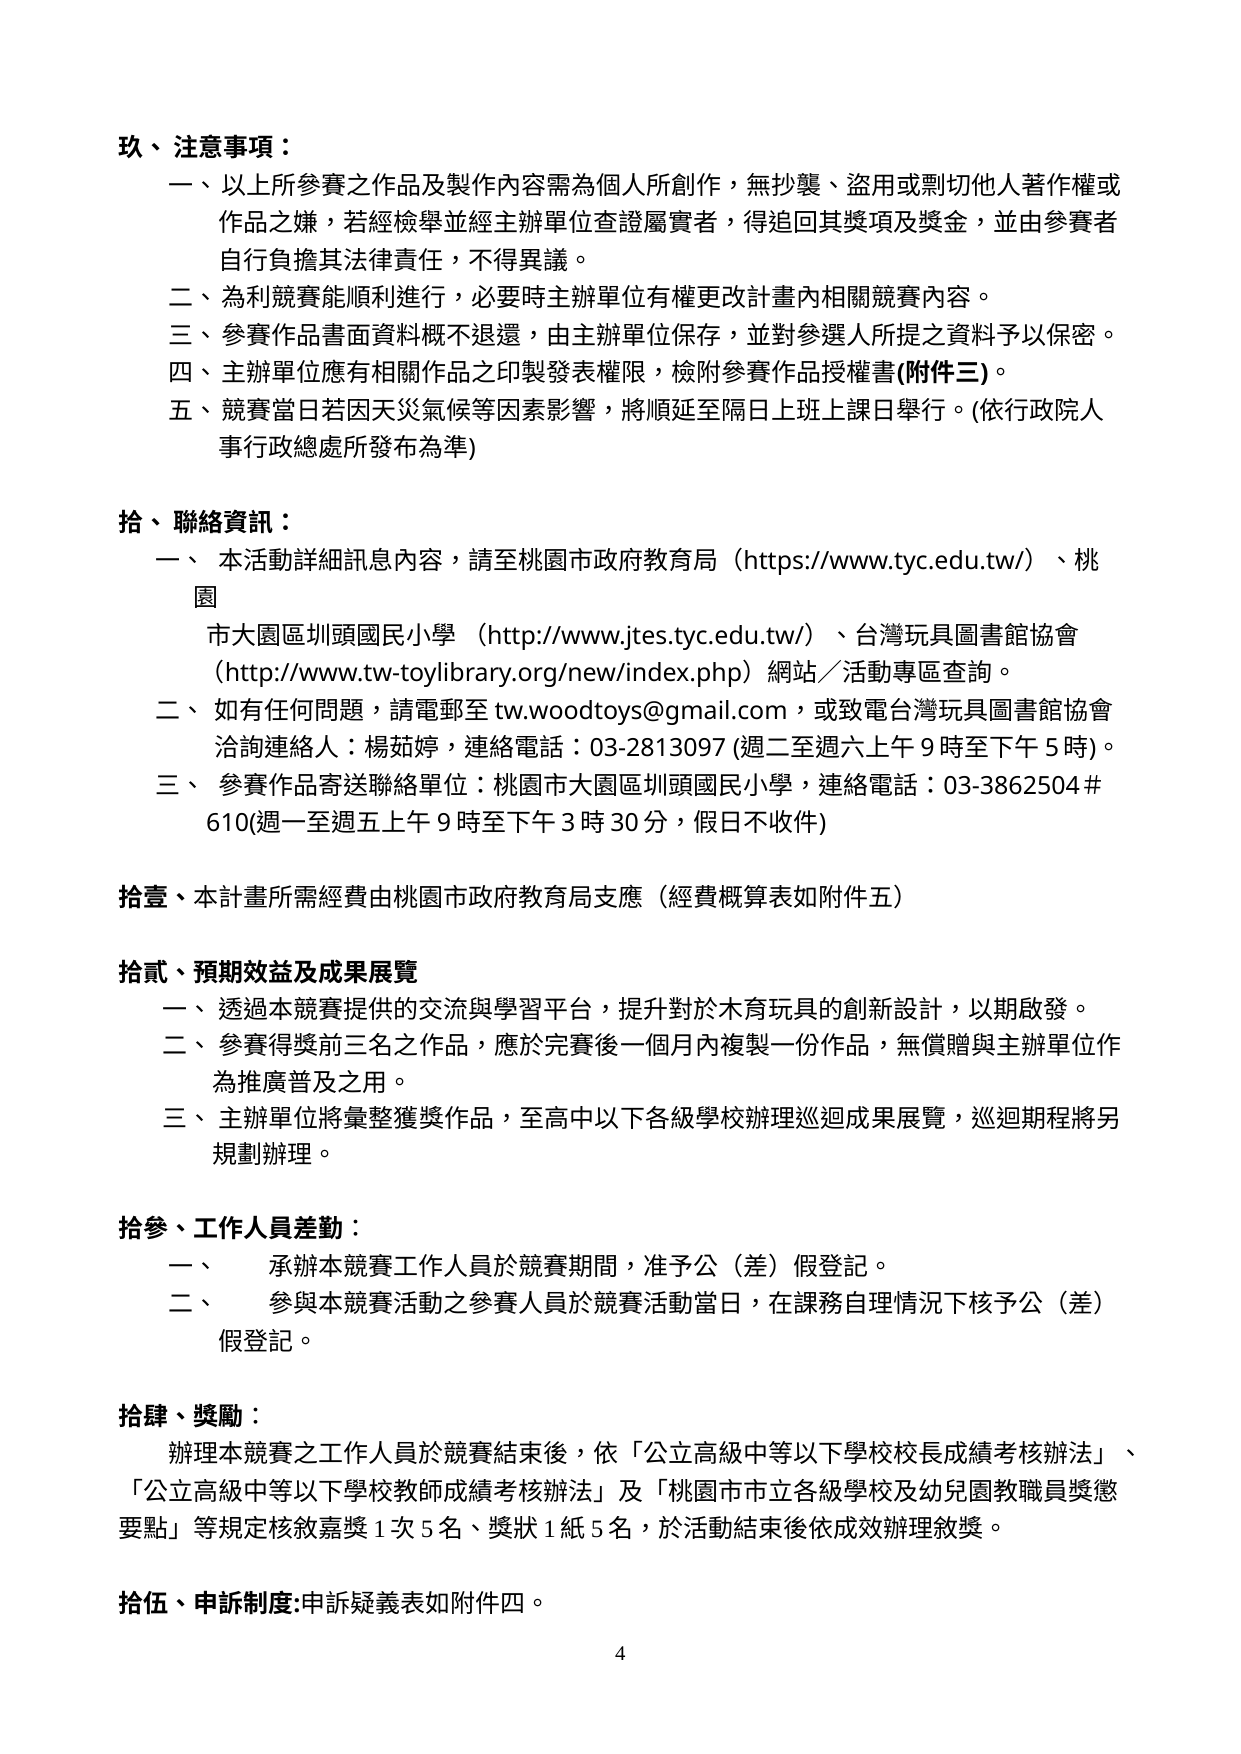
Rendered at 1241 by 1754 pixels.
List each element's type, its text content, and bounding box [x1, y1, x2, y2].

text 拾伍、申訴制度:申訴疑義表如附件四。 [118, 1583, 1122, 1621]
list 競賽當日若因天災氣候等因素影響，將順延至隔日上班上課日舉行。(依行政院人事行政總處所發布為準) [168, 389, 1122, 464]
list 參與本競賽活動之參賽人員於競賽活動當日，在課務自理情況下核予公（差）假登記。 [168, 1283, 1122, 1358]
text 拾、 聯絡資訊： [118, 502, 1122, 539]
text 拾貳、預期效益及成果展覽 [118, 952, 1122, 989]
list 為利競賽能順利進行，必要時主辦單位有權更改計畫內相關競賽內容。 [168, 277, 1122, 314]
text （http://www.tw-toylibrary.org/new/index.php）網站／活動專區查詢。 [193, 652, 1122, 689]
text 拾壹、本計畫所需經費由桃園市政府教育局支應（經費概算表如附件五） [118, 877, 1122, 914]
text 玖、 注意事項： [118, 127, 1122, 164]
list 本活動詳細訊息內容，請至桃園市政府教育局（https://www.tyc.edu.tw/）、桃園 [156, 539, 1122, 614]
list 主辦單位將彙整獲獎作品，至高中以下各級學校辦理巡迴成果展覽，巡迴期程將另規劃辦理。 [162, 1098, 1122, 1171]
list 如有任何問題，請電郵至tw.woodtoys@gmail.com，或致電台灣玩具圖書館協會洽詢連絡人：楊茹婷，連絡電話：03-2813097 (週二至週六上午9時至下午5時)。 [155, 689, 1122, 764]
text 610(週一至週五上午9時至下午3時30分，假日不收件) [193, 802, 1122, 839]
text 拾參、工作人員差勤： [118, 1208, 1122, 1246]
list 承辦本競賽工作人員於競賽期間，准予公（差）假登記。 [168, 1246, 1122, 1283]
list 透過本競賽提供的交流與學習平台，提升對於木育玩具的創新設計，以期啟發。 [162, 989, 1122, 1026]
list 以上所參賽之作品及製作內容需為個人所創作，無抄襲、盜用或剽切他人著作權或作品之嫌，若經檢舉並經主辦單位查證屬實者，得追回其獎項及獎金，並由參賽者自行負擔其法律責任，不得異議。 [168, 164, 1122, 277]
list 參賽作品書面資料概不退還，由主辦單位保存，並對參選人所提之資料予以保密。 [168, 314, 1122, 352]
list 參賽得獎前三名之作品，應於完賽後一個月內複製一份作品，無償贈與主辦單位作為推廣普及之用。 [162, 1026, 1122, 1098]
text 市大園區圳頭國民小學 （http://www.jtes.tyc.edu.tw/）、台灣玩具圖書館協會 [193, 614, 1122, 652]
list 參賽作品寄送聯絡單位：桃園市大園區圳頭國民小學，連絡電話：03-3862504＃ [156, 764, 1122, 802]
list 主辦單位應有相關作品之印製發表權限，檢附參賽作品授權書(附件三)。 [168, 352, 1122, 389]
text 拾肆、獎勵： [118, 1396, 1122, 1433]
text 辦理本競賽之工作人員於競賽結束後，依「公立高級中等以下學校校長成績考核辦法」、「公立高級中等以下學校教師成績考核辦法」及「桃園市市立各級學校及幼兒園教職員獎懲要點」等規定核敘嘉獎1次5名、獎狀1紙5名，於活動結束後依成效辦理敘獎。 [118, 1433, 1122, 1546]
